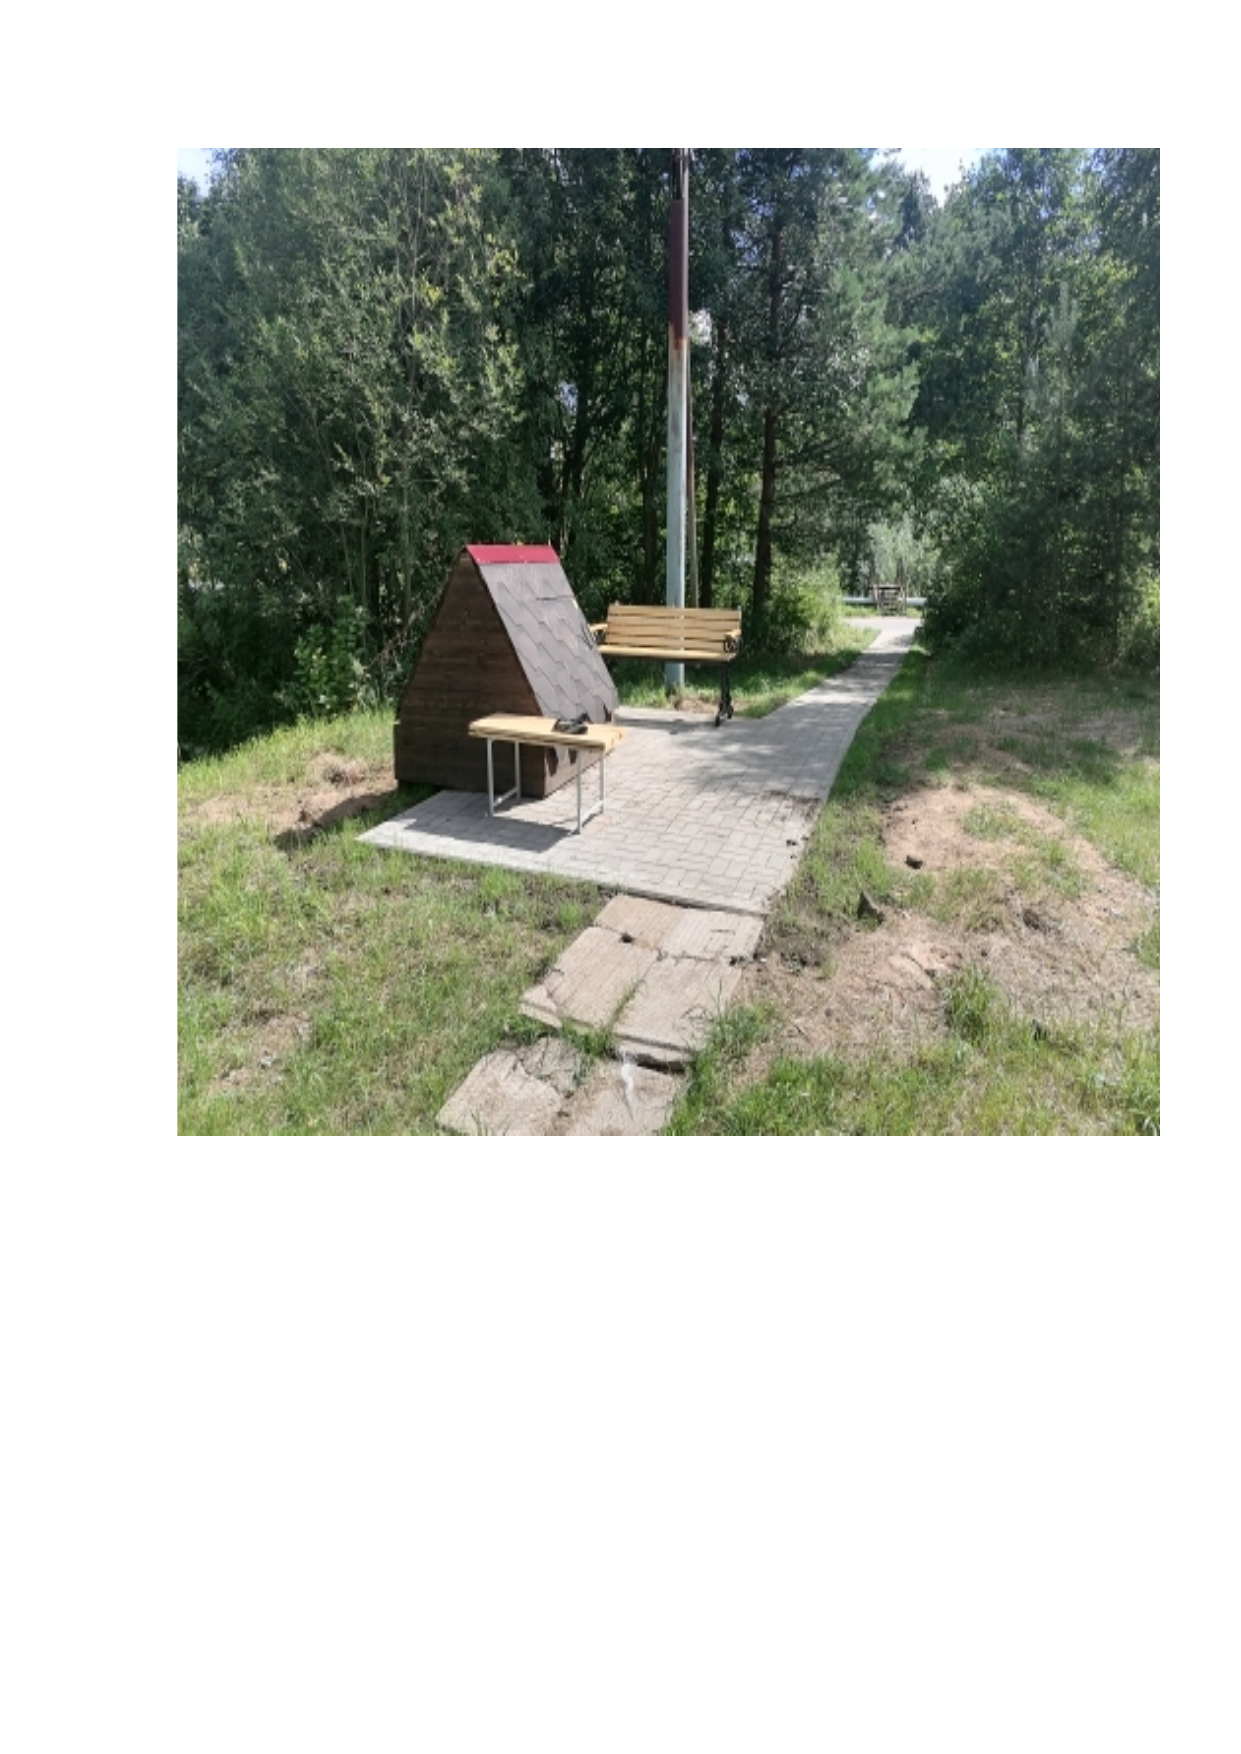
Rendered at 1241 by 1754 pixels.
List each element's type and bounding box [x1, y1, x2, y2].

picture [177, 148, 1160, 1136]
